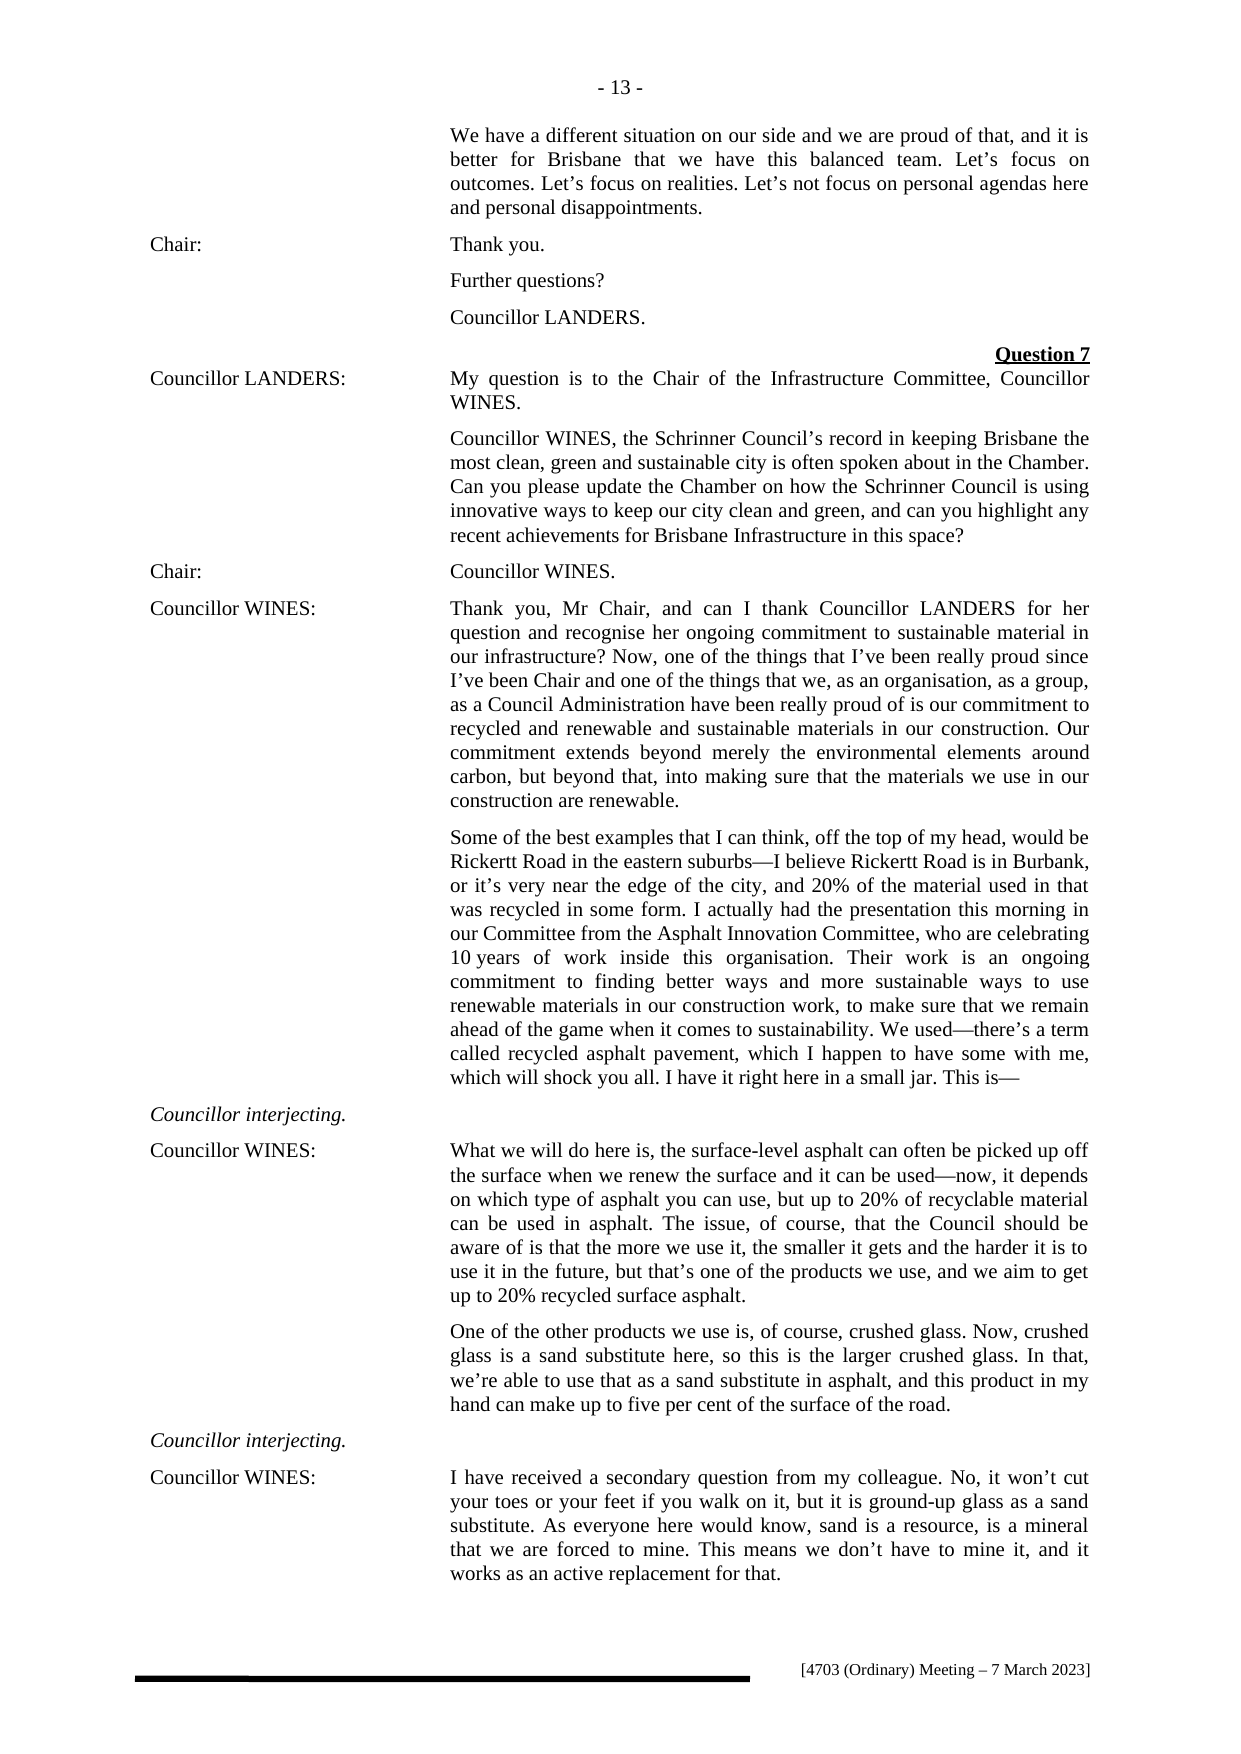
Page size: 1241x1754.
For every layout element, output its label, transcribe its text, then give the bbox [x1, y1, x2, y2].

text Councillor WINES: Thank you, Mr Chair, and can I thank Councillor LANDERS for her question and recognise her ongoing commitment to sustainable material in our infrastructure? Now, one of the things that I’ve been really proud since I’ve been Chair and one of the things that we, as an organisation, as a group, as a Council Administration have been really proud of is our commitment to recycled and renewable and sustainable materials in our construction. Our commitment extends beyond merely the environmental elements around carbon, but beyond that, into making sure that the materials we use in our construction are renewable. [150, 596, 1090, 812]
text Chair: Thank you. [150, 232, 1090, 256]
text Some of the best examples that I can think, off the top of my head, would be Rickertt Road in the eastern suburbs—I believe Rickertt Road is in Burbank, or it’s very near the edge of the city, and 20% of the material used in that was recycled in some form. I actually had the presentation this morning in our Committee from the Asphalt Innovation Committee, who are celebrating 10 years of work inside this organisation. Their work is an ongoing commitment to finding better ways and more sustainable ways to use renewable materials in our construction work, to make sure that we remain ahead of the game when it comes to sustainability. We used—there’s a term called recycled asphalt pavement, which I happen to have some with me, which will shock you all. I have it right here in a small jar. This is— [450, 825, 1090, 1089]
text Councillor WINES: I have received a secondary question from my colleague. No, it won’t cut your toes or your feet if you walk on it, but it is ground-up glass as a sand substitute. As everyone here would know, sand is a resource, is a mineral that we are forced to mine. This means we don’t have to mine it, and it works as an active replacement for that. [150, 1465, 1090, 1585]
text Further questions? [150, 268, 1090, 292]
text Councillor interjecting. [150, 1428, 1090, 1452]
text Chair: Councillor WINES. [150, 559, 1090, 583]
text Councillor WINES: What we will do here is, the surface-level asphalt can often be picked up off the surface when we renew the surface and it can be used—now, it depends on which type of asphalt you can use, but up to 20% of recyclable material can be used in asphalt. The issue, of course, that the Council should be aware of is that the more we use it, the smaller it gets and the harder it is to use it in the future, but that’s one of the products we use, and we aim to get up to 20% recycled surface asphalt. [150, 1138, 1090, 1307]
text One of the other products we use is, of course, crushed glass. Now, crushed glass is a sand substitute here, so this is the larger crushed glass. In that, we’re able to use that as a sand substitute in asphalt, and this product in my hand can make up to five per cent of the surface of the road. [450, 1319, 1090, 1416]
text Question 7 [150, 342, 1090, 366]
text Councillor WINES, the Schrinner Council’s record in keeping Brisbane the most clean, green and sustainable city is often spoken about in the Chamber. Can you please update the Chamber on how the Schrinner Council is using innovative ways to keep our city clean and green, and can you highlight any recent achievements for Brisbane Infrastructure in this space? [150, 426, 1090, 547]
text Councillor LANDERS: My question is to the Chair of the Infrastructure Committee, Councillor WINES. [150, 366, 1090, 414]
text Councillor LANDERS. [150, 305, 1090, 329]
text Councillor interjecting. [150, 1102, 1090, 1126]
text We have a different situation on our side and we are proud of that, and it is better for Brisbane that we have this balanced team. Let’s focus on outcomes. Let’s focus on realities. Let’s not focus on personal agendas here and personal disappointments. [450, 123, 1090, 219]
